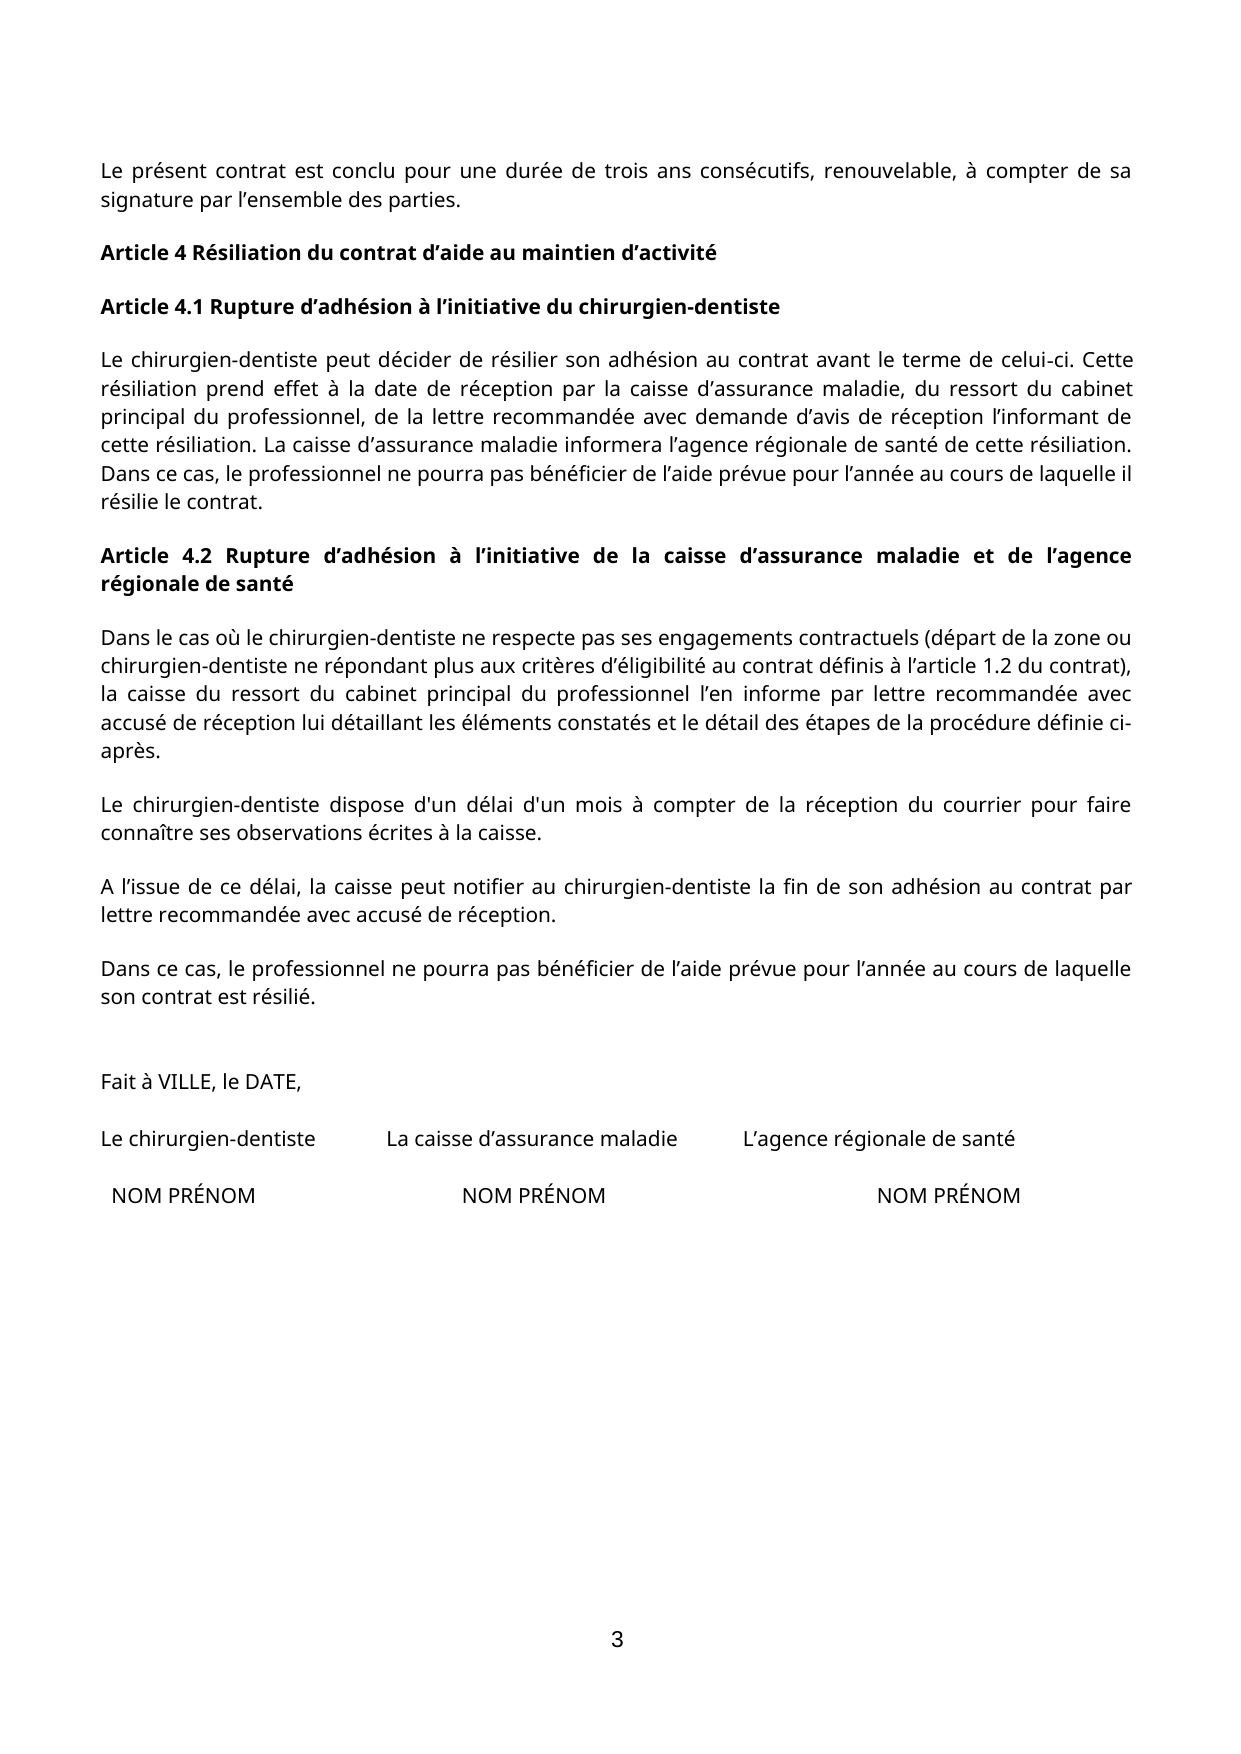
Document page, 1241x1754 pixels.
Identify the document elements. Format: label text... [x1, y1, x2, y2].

text Dans le cas où le chirurgien-dentiste ne respecte pas ses engagements contractuels (départ de la zone ou chirurgien-dentiste ne répondant plus aux critères d’éligibilité au contrat définis à l’article 1.2 du contrat), la caisse du ressort du cabinet principal du professionnel l’en informe par lettre recommandée avec accusé de réception lui détaillant les éléments constatés et le détail des étapes de la procédure définie ci-après. [100, 623, 1134, 765]
text Le chirurgien-dentiste La caisse d’assurance maladie L’agence régionale de santé [100, 1124, 1134, 1153]
text Le chirurgien-dentiste dispose d'un délai d'un mois à compter de la réception du courrier pour faire connaître ses observations écrites à la caisse. [100, 790, 1134, 847]
text Le présent contrat est conclu pour une durée de trois ans consécutifs, renouvelable, à compter de sa signature par l’ensemble des parties. [100, 156, 1134, 213]
text Article 4 Résiliation du contrat d’aide au maintien d’activité [100, 238, 1134, 267]
text Le chirurgien-dentiste peut décider de résilier son adhésion au contrat avant le terme de celui‐ci. Cette résiliation prend effet à la date de réception par la caisse d’assurance maladie, du ressort du cabinet principal du professionnel, de la lettre recommandée avec demande d’avis de réception l’informant de cette résiliation. La caisse d’assurance maladie informera l’agence régionale de santé de cette résiliation. Dans ce cas, le professionnel ne pourra pas bénéficier de l’aide prévue pour l’année au cours de laquelle il résilie le contrat. [100, 345, 1134, 516]
text Article 4.1 Rupture d’adhésion à l’initiative du chirurgien-dentiste [100, 292, 1134, 320]
text A l’issue de ce délai, la caisse peut notifier au chirurgien-dentiste la fin de son adhésion au contrat par lettre recommandée avec accusé de réception. [100, 872, 1134, 929]
text NOM PRÉNOM NOM PRÉNOM NOM PRÉNOM [100, 1181, 1134, 1209]
text Fait à VILLE, le DATE, [100, 1067, 1134, 1096]
text Dans ce cas, le professionnel ne pourra pas bénéficier de l’aide prévue pour l’année au cours de laquelle son contrat est résilié. [100, 954, 1134, 1011]
text Article 4.2 Rupture d’adhésion à l’initiative de la caisse d’assurance maladie et de l’agence régionale de santé [100, 541, 1134, 598]
